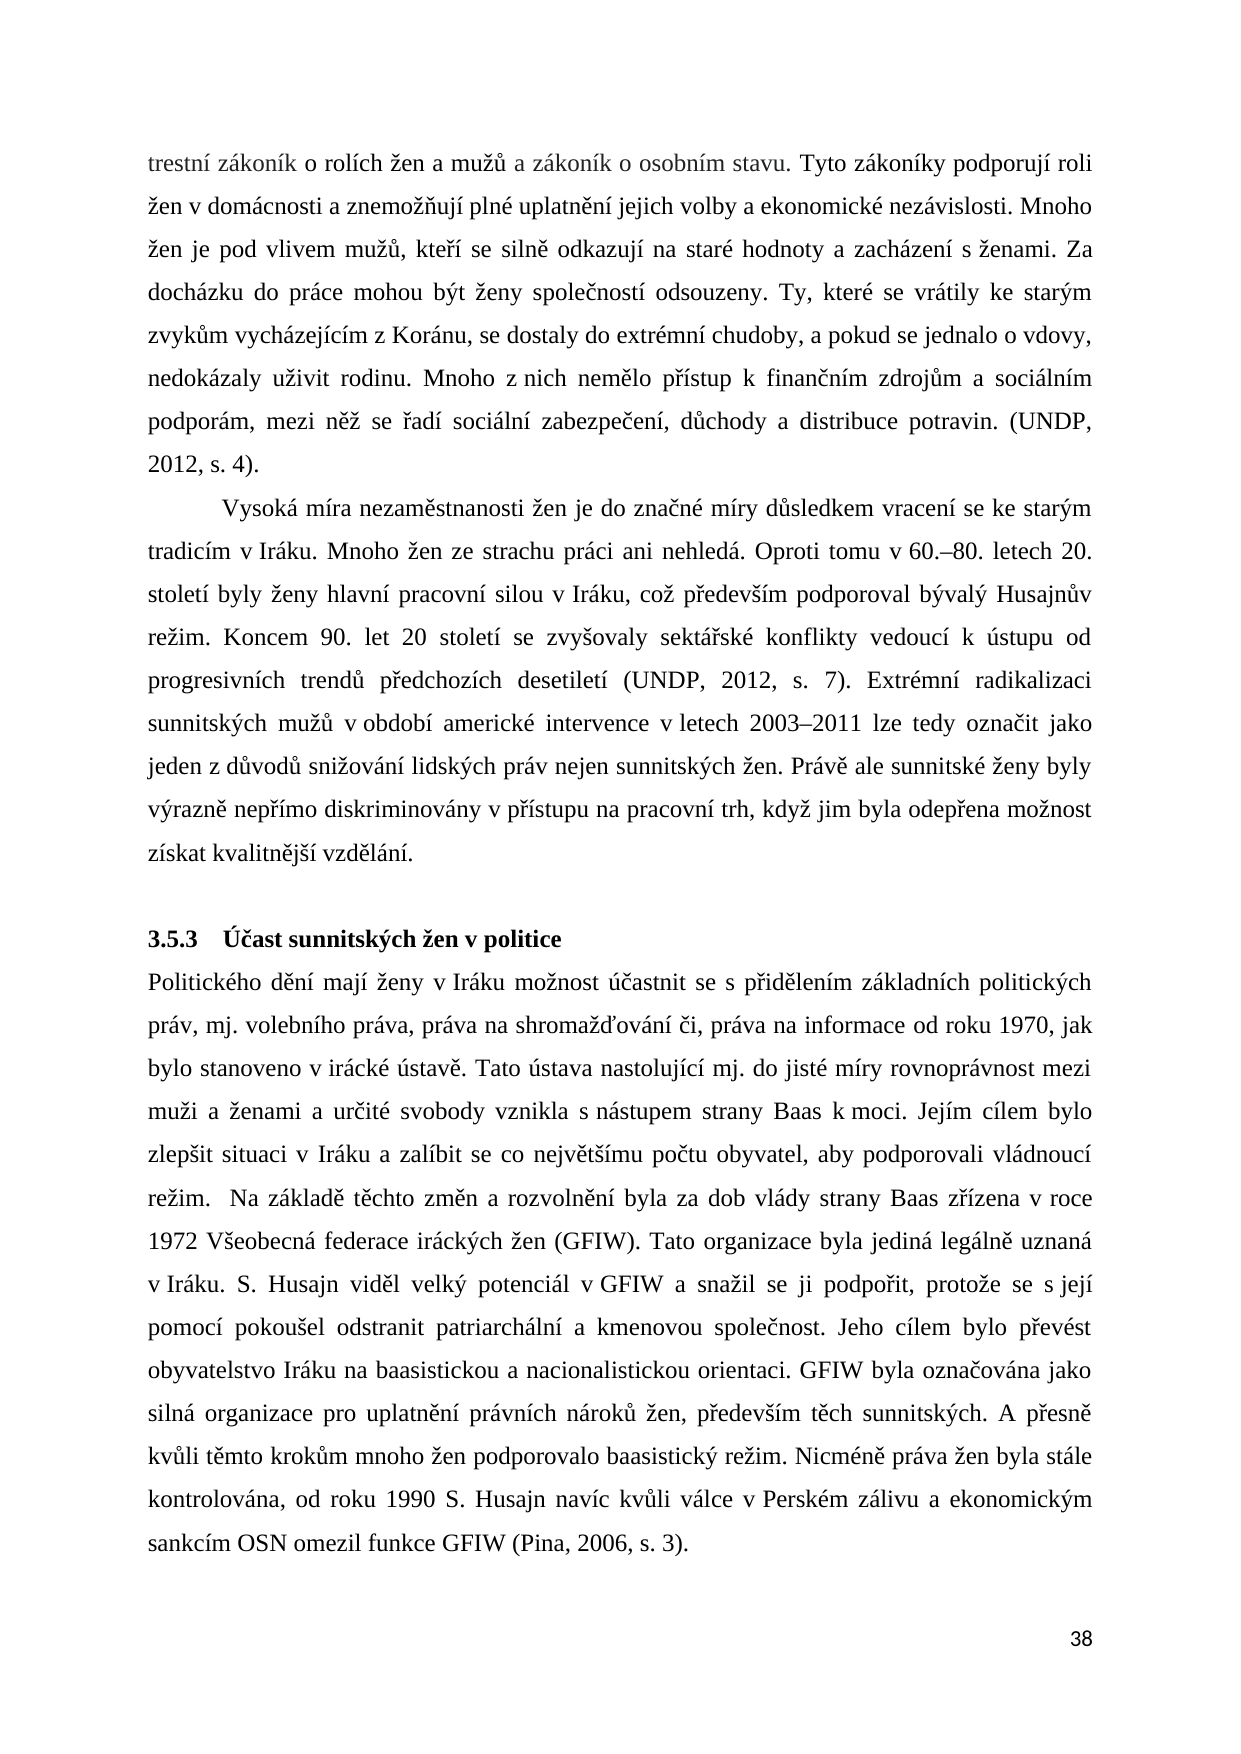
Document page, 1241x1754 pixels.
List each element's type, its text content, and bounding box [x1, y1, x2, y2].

text Vysoká míra nezaměstnanosti žen je do značné míry důsledkem vracení se ke starým tradicím v Iráku. Mnoho žen ze strachu práci ani nehledá. Oproti tomu v 60.–80. letech 20. století byly ženy hlavní pracovní silou v Iráku, což především podporoval bývalý Husajnův režim. Koncem 90. let 20 století se zvyšovaly sektářské konflikty vedoucí k ústupu od progresivních trendů předchozích desetiletí (UNDP, 2012, s. 7). Extrémní radikalizaci sunnitských mužů v období americké intervence v letech 2003–2011 lze tedy označit jako jeden z důvodů snižování lidských práv nejen sunnitských žen. Právě ale sunnitské ženy byly výrazně nepřímo diskriminovány v přístupu na pracovní trh, když jim byla odepřena možnost získat kvalitnější vzdělání. [148, 493, 1093, 866]
text Politického dění mají ženy v Iráku možnost účastnit se s přidělením základních politických práv, mj. volebního práva, práva na shromažďování či, práva na informace od roku 1970, jak bylo stanoveno v irácké ústavě. Tato ústava nastolující mj. do jisté míry rovnoprávnost mezi muži a ženami a určité svobody vznikla s nástupem strany Baas k moci. Jejím cílem bylo zlepšit situaci v Iráku a zalíbit se co největšímu počtu obyvatel, aby podporovali vládnoucí režim. Na základě těchto změn a rozvolnění byla za dob vlády strany Baas zřízena v roce 1972 Všeobecná federace iráckých žen (GFIW). Tato organizace byla jediná legálně uznaná v Iráku. S. Husajn viděl velký potenciál v GFIW a snažil se ji podpořit, protože se s její pomocí pokoušel odstranit patriarchální a kmenovou společnost. Jeho cílem bylo převést obyvatelstvo Iráku na baasistickou a nacionalistickou orientaci. GFIW byla označována jako silná organizace pro uplatnění právních nároků žen, především těch sunnitských. A přesně kvůli těmto krokům mnoho žen podporovalo baasistický režim. Nicméně práva žen byla stále kontrolována, od roku 1990 S. Husajn navíc kvůli válce v Perském zálivu a ekonomickým sankcím OSN omezil funkce GFIW (Pina, 2006, s. 3). [148, 967, 1093, 1556]
subtitle Účast sunnitských žen v politice [148, 924, 1093, 953]
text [148, 148, 1093, 478]
